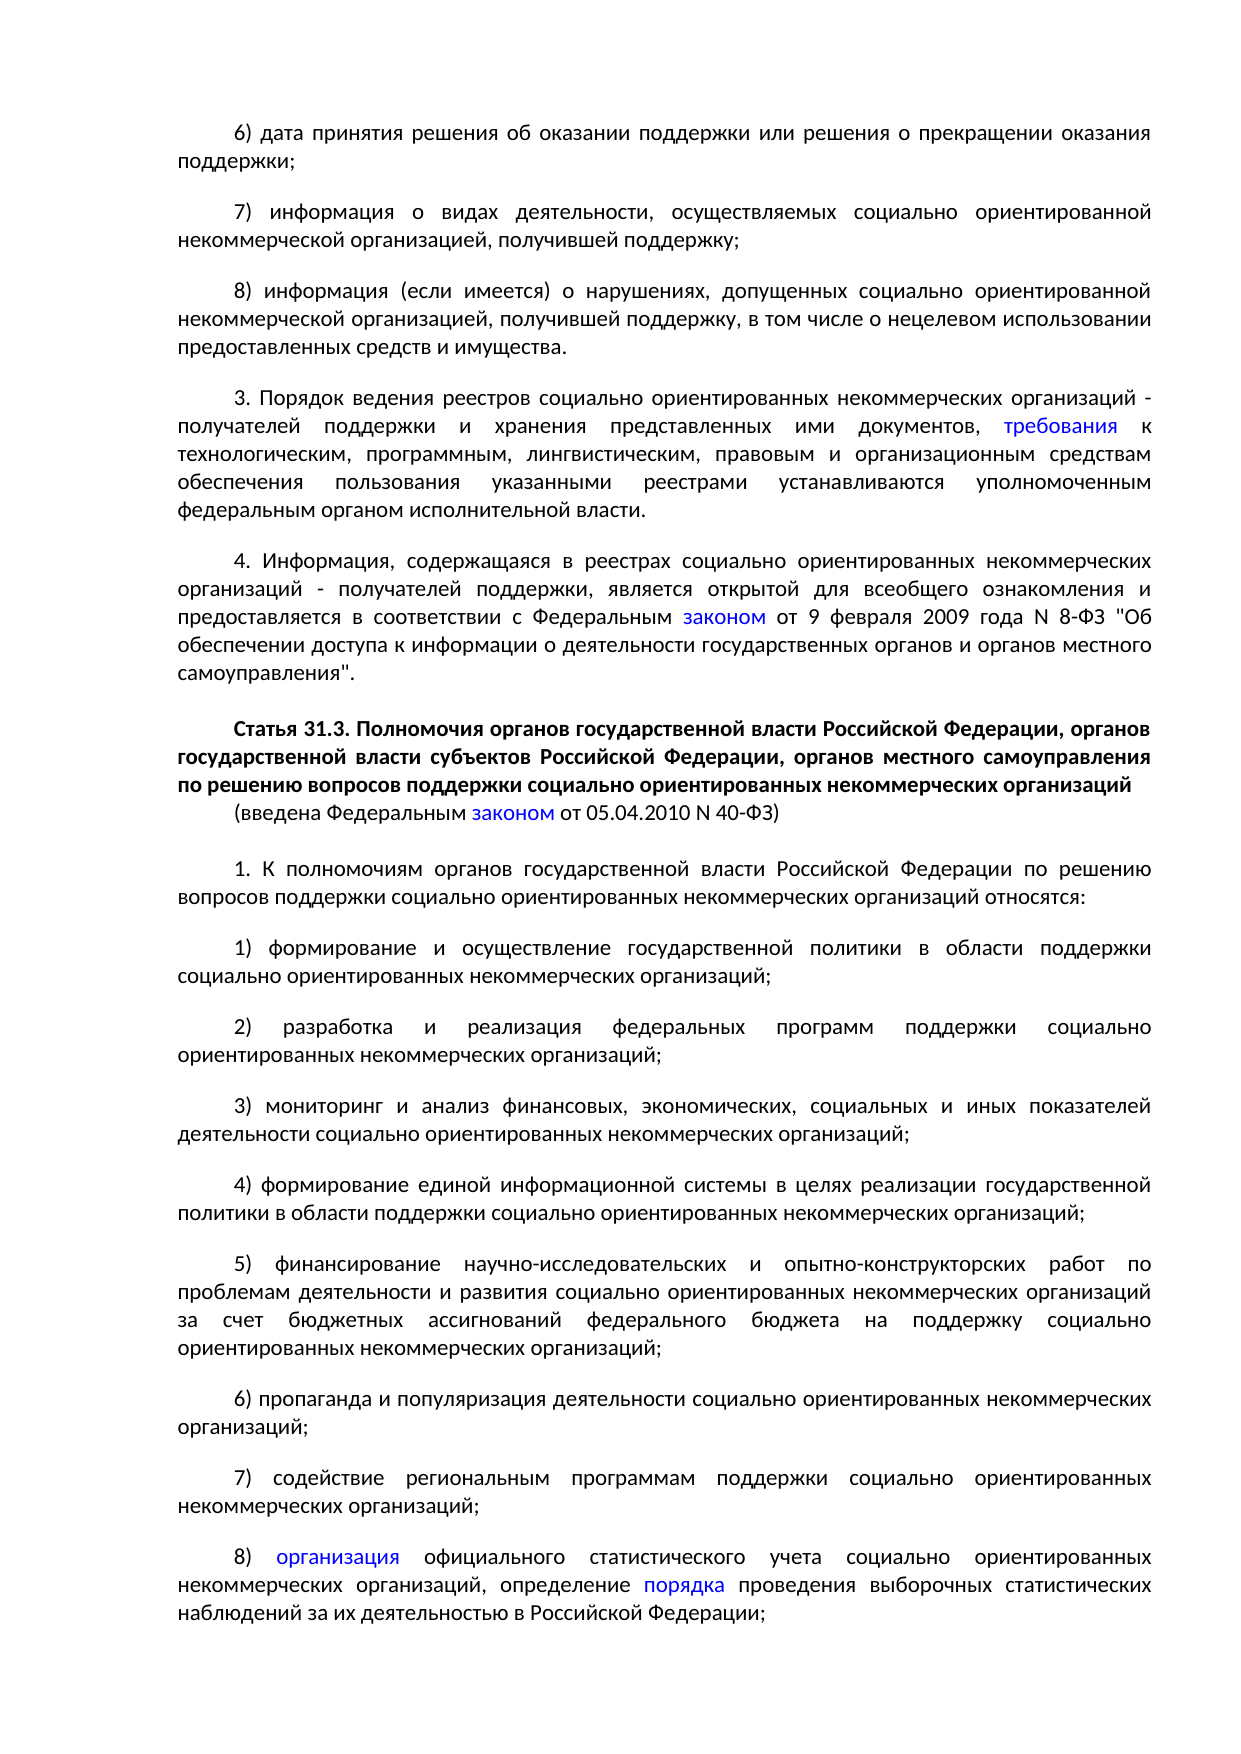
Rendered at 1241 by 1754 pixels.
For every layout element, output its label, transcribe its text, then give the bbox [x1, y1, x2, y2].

text 5) финансирование научно-исследовательских и опытно-конструкторских работ по проблемам деятельности и развития социально ориентированных некоммерческих организаций за счет бюджетных ассигнований федерального бюджета на поддержку социально ориентированных некоммерческих организаций; [177, 1249, 1152, 1361]
text 1. К полномочиям органов государственной власти Российской Федерации по решению вопросов поддержки социально ориентированных некоммерческих организаций относятся: [177, 854, 1152, 910]
text 8) организация официального статистического учета социально ориентированных некоммерческих организаций, определение порядка проведения выборочных статистических наблюдений за их деятельностью в Российской Федерации; [177, 1542, 1152, 1626]
text 6) пропаганда и популяризация деятельности социально ориентированных некоммерческих организаций; [177, 1384, 1152, 1440]
text 3. Порядок ведения реестров социально ориентированных некоммерческих организаций - получателей поддержки и хранения представленных ими документов, требования к технологическим, программным, лингвистическим, правовым и организационным средствам обеспечения пользования указанными реестрами устанавливаются уполномоченным федеральным органом исполнительной власти. [177, 383, 1152, 523]
text 2) разработка и реализация федеральных программ поддержки социально ориентированных некоммерческих организаций; [177, 1012, 1152, 1068]
title Статья 31.3. Полномочия органов государственной власти Российской Федерации, органов государственной власти субъектов Российской Федерации, органов местного самоуправления по решению вопросов поддержки социально ориентированных некоммерческих организаций [177, 714, 1152, 798]
text 4) формирование единой информационной системы в целях реализации государственной политики в области поддержки социально ориентированных некоммерческих организаций; [177, 1170, 1152, 1226]
text 7) содействие региональным программам поддержки социально ориентированных некоммерческих организаций; [177, 1463, 1152, 1519]
text (введена Федеральным законом от 05.04.2010 N 40-ФЗ) [177, 798, 1152, 826]
text 7) информация о видах деятельности, осуществляемых социально ориентированной некоммерческой организацией, получившей поддержку; [177, 197, 1152, 253]
text 4. Информация, содержащаяся в реестрах социально ориентированных некоммерческих организаций - получателей поддержки, является открытой для всеобщего ознакомления и предоставляется в соответствии с Федеральным законом от 9 февраля 2009 года N 8-ФЗ "Об обеспечении доступа к информации о деятельности государственных органов и органов местного самоуправления". [177, 546, 1152, 686]
text 8) информация (если имеется) о нарушениях, допущенных социально ориентированной некоммерческой организацией, получившей поддержку, в том числе о нецелевом использовании предоставленных средств и имущества. [177, 276, 1152, 360]
text 6) дата принятия решения об оказании поддержки или решения о прекращении оказания поддержки; [177, 118, 1152, 174]
text 1) формирование и осуществление государственной политики в области поддержки социально ориентированных некоммерческих организаций; [177, 933, 1152, 989]
text 3) мониторинг и анализ финансовых, экономических, социальных и иных показателей деятельности социально ориентированных некоммерческих организаций; [177, 1091, 1152, 1147]
